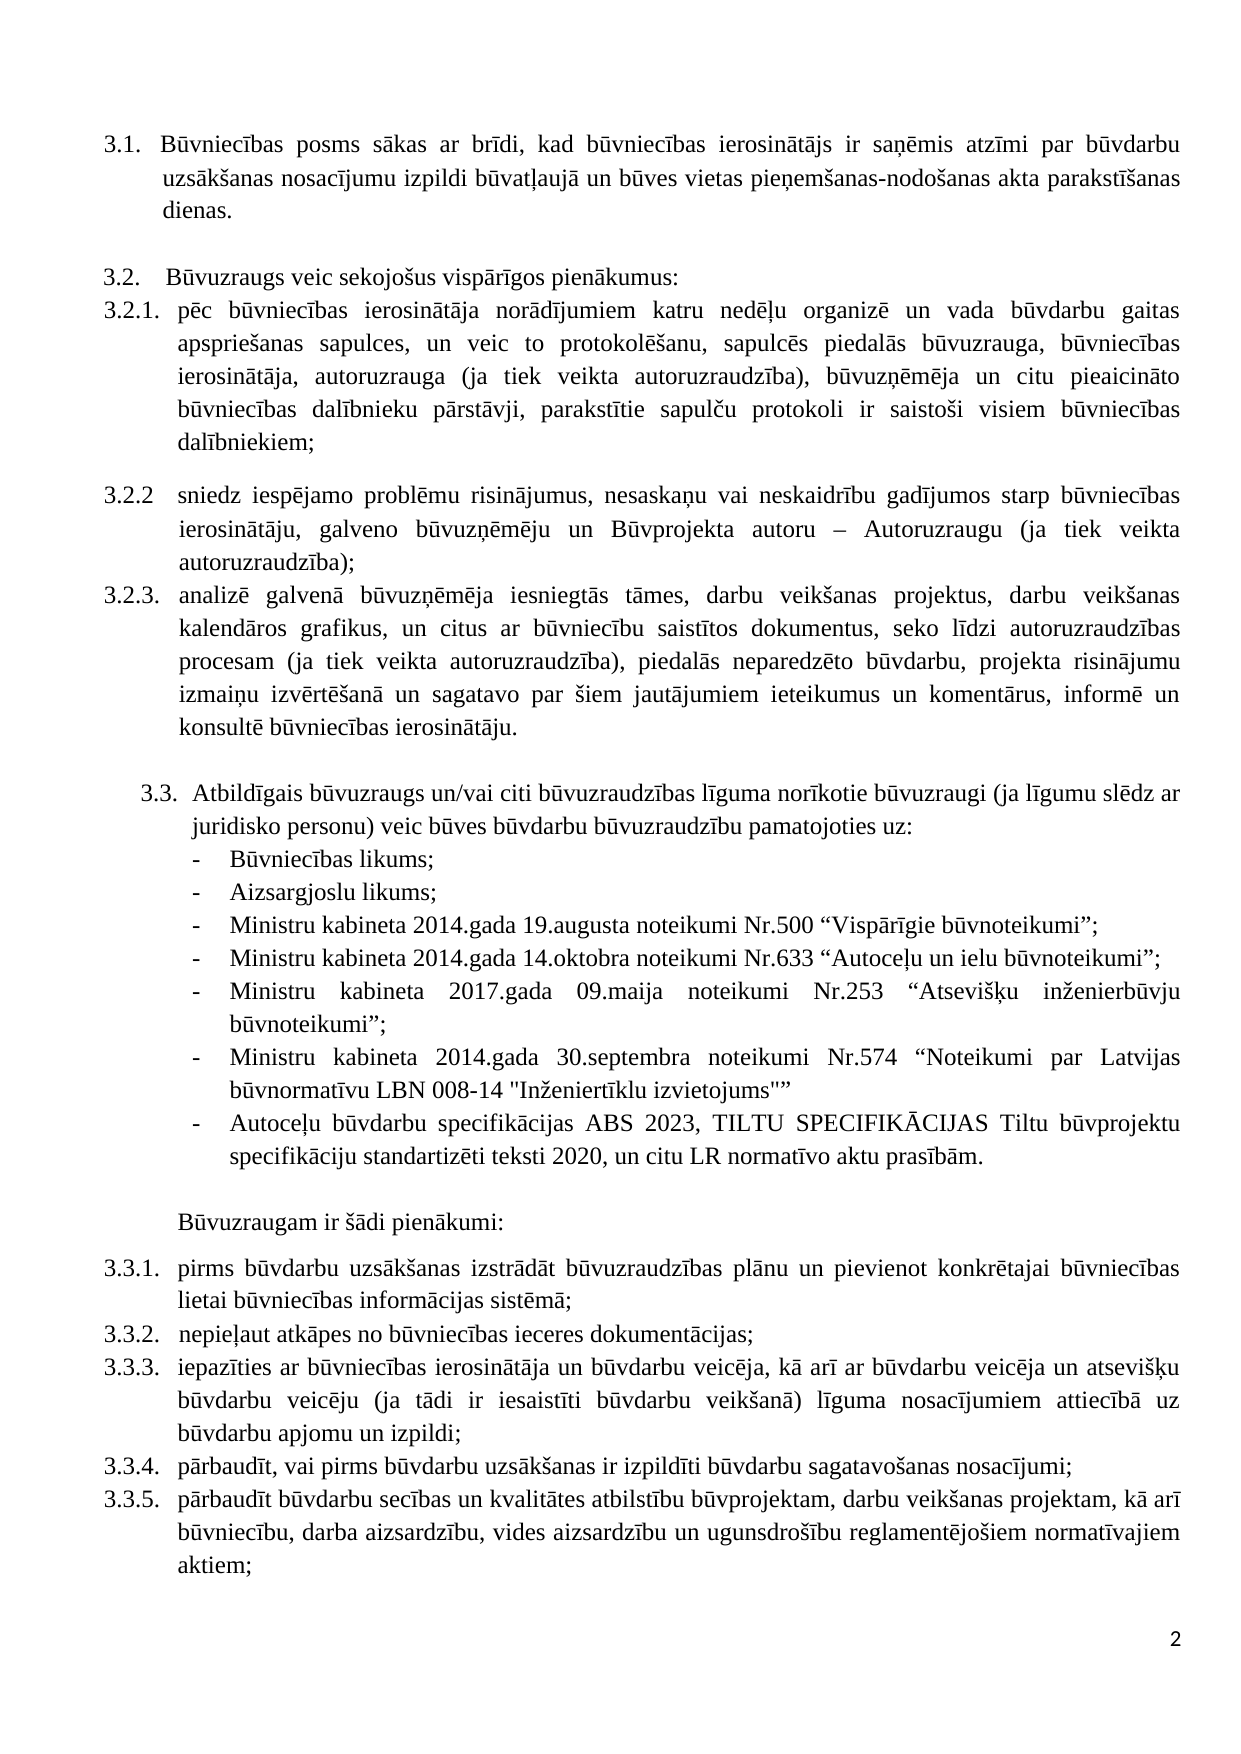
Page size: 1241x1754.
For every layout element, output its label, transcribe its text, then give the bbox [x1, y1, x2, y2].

list nepieļaut atkāpes no būvniecības ieceres dokumentācijas; [103, 1319, 1181, 1347]
list iepazīties ar būvniecības ierosinātāja un būvdarbu veicēja, kā arī ar būvdarbu veicēja un atsevišķu būvdarbu veicēju (ja tādi ir iesaistīti būvdarbu veikšanā) līguma nosacījumiem attiecībā uz būvdarbu apjomu un izpildi; [103, 1352, 1181, 1446]
list Atbildīgais būvuzraugs un/vai citi būvuzraudzības līguma norīkotie būvuzraugi (ja līgumu slēdz ar juridisko personu) veic būves būvdarbu būvuzraudzību pamatojoties uz: [140, 778, 1181, 839]
list pirms būvdarbu uzsākšanas izstrādāt būvuzraudzības plānu un pievienot konkrētajai būvniecības lietai būvniecības informācijas sistēmā; [103, 1253, 1181, 1314]
list Aizsargjoslu likums; [192, 877, 1181, 906]
text 3.2.1. pēc būvniecības ierosinātāja norādījumiem katru nedēļu organizē un vada būvdarbu gaitas apspriešanas sapulces, un veic to protokolēšanu, sapulcēs piedalās būvuzrauga, būvniecības ierosinātāja, autoruzrauga (ja tiek veikta autoruzraudzība), būvuzņēmēja un citu pieaicināto būvniecības dalībnieku pārstāvji, parakstītie sapulču protokoli ir saistoši visiem būvniecības dalībniekiem; [103, 295, 1181, 456]
list Ministru kabineta 2017.gada 09.maija noteikumi Nr.253 “Atsevišķu inženierbūvju būvnoteikumi”; [192, 976, 1181, 1038]
list Būvniecības likums; [192, 844, 1181, 873]
list Būvuzraugs veic sekojošus vispārīgos pienākumus: [103, 262, 1181, 290]
list Būvniecības posms sākas ar brīdi, kad būvniecības ierosinātājs ir saņēmis atzīmi par būvdarbu uzsākšanas nosacījumu izpildi būvatļaujā un būves vietas pieņemšanas-nodošanas akta parakstīšanas dienas. [103, 129, 1181, 224]
list sniedz iespējamo problēmu risinājumus, nesaskaņu vai neskaidrību gadījumos starp būvniecības ierosinātāju, galveno būvuzņēmēju un Būvprojekta autoru – Autoruzraugu (ja tiek veikta autoruzraudzība); [103, 481, 1181, 575]
list pārbaudīt būvdarbu secības un kvalitātes atbilstību būvprojektam, darbu veikšanas projektam, kā arī būvniecību, darba aizsardzību, vides aizsardzību un ugunsdrošību reglamentējošiem normatīvajiem aktiem; [103, 1484, 1181, 1578]
list Būvuzraugam ir šādi pienākumi: [177, 1207, 1181, 1236]
list pārbaudīt, vai pirms būvdarbu uzsākšanas ir izpildīti būvdarbu sagatavošanas nosacījumi; [103, 1451, 1181, 1479]
list Autoceļu būvdarbu specifikācijas ABS 2023, TILTU SPECIFIKĀCIJAS Tiltu būvprojektu specifikāciju standartizēti teksti 2020, un citu LR normatīvo aktu prasībām. [192, 1108, 1181, 1170]
list analizē galvenā būvuzņēmēja iesniegtās tāmes, darbu veikšanas projektus, darbu veikšanas kalendāros grafikus, un citus ar būvniecību saistītos dokumentus, seko līdzi autoruzraudzības procesam (ja tiek veikta autoruzraudzība), piedalās neparedzēto būvdarbu, projekta risinājumu izmaiņu izvērtēšanā un sagatavo par šiem jautājumiem ieteikumus un komentārus, informē un konsultē būvniecības ierosinātāju. [103, 580, 1181, 741]
list Ministru kabineta 2014.gada 30.septembra noteikumi Nr.574 “Noteikumi par Latvijas būvnormatīvu LBN 008-14 "Inženiertīklu izvietojums"” [192, 1042, 1181, 1104]
list Ministru kabineta 2014.gada 19.augusta noteikumi Nr.500 “Vispārīgie būvnoteikumi”; [192, 910, 1181, 939]
list Ministru kabineta 2014.gada 14.oktobra noteikumi Nr.633 “Autoceļu un ielu būvnoteikumi”; [192, 943, 1181, 972]
